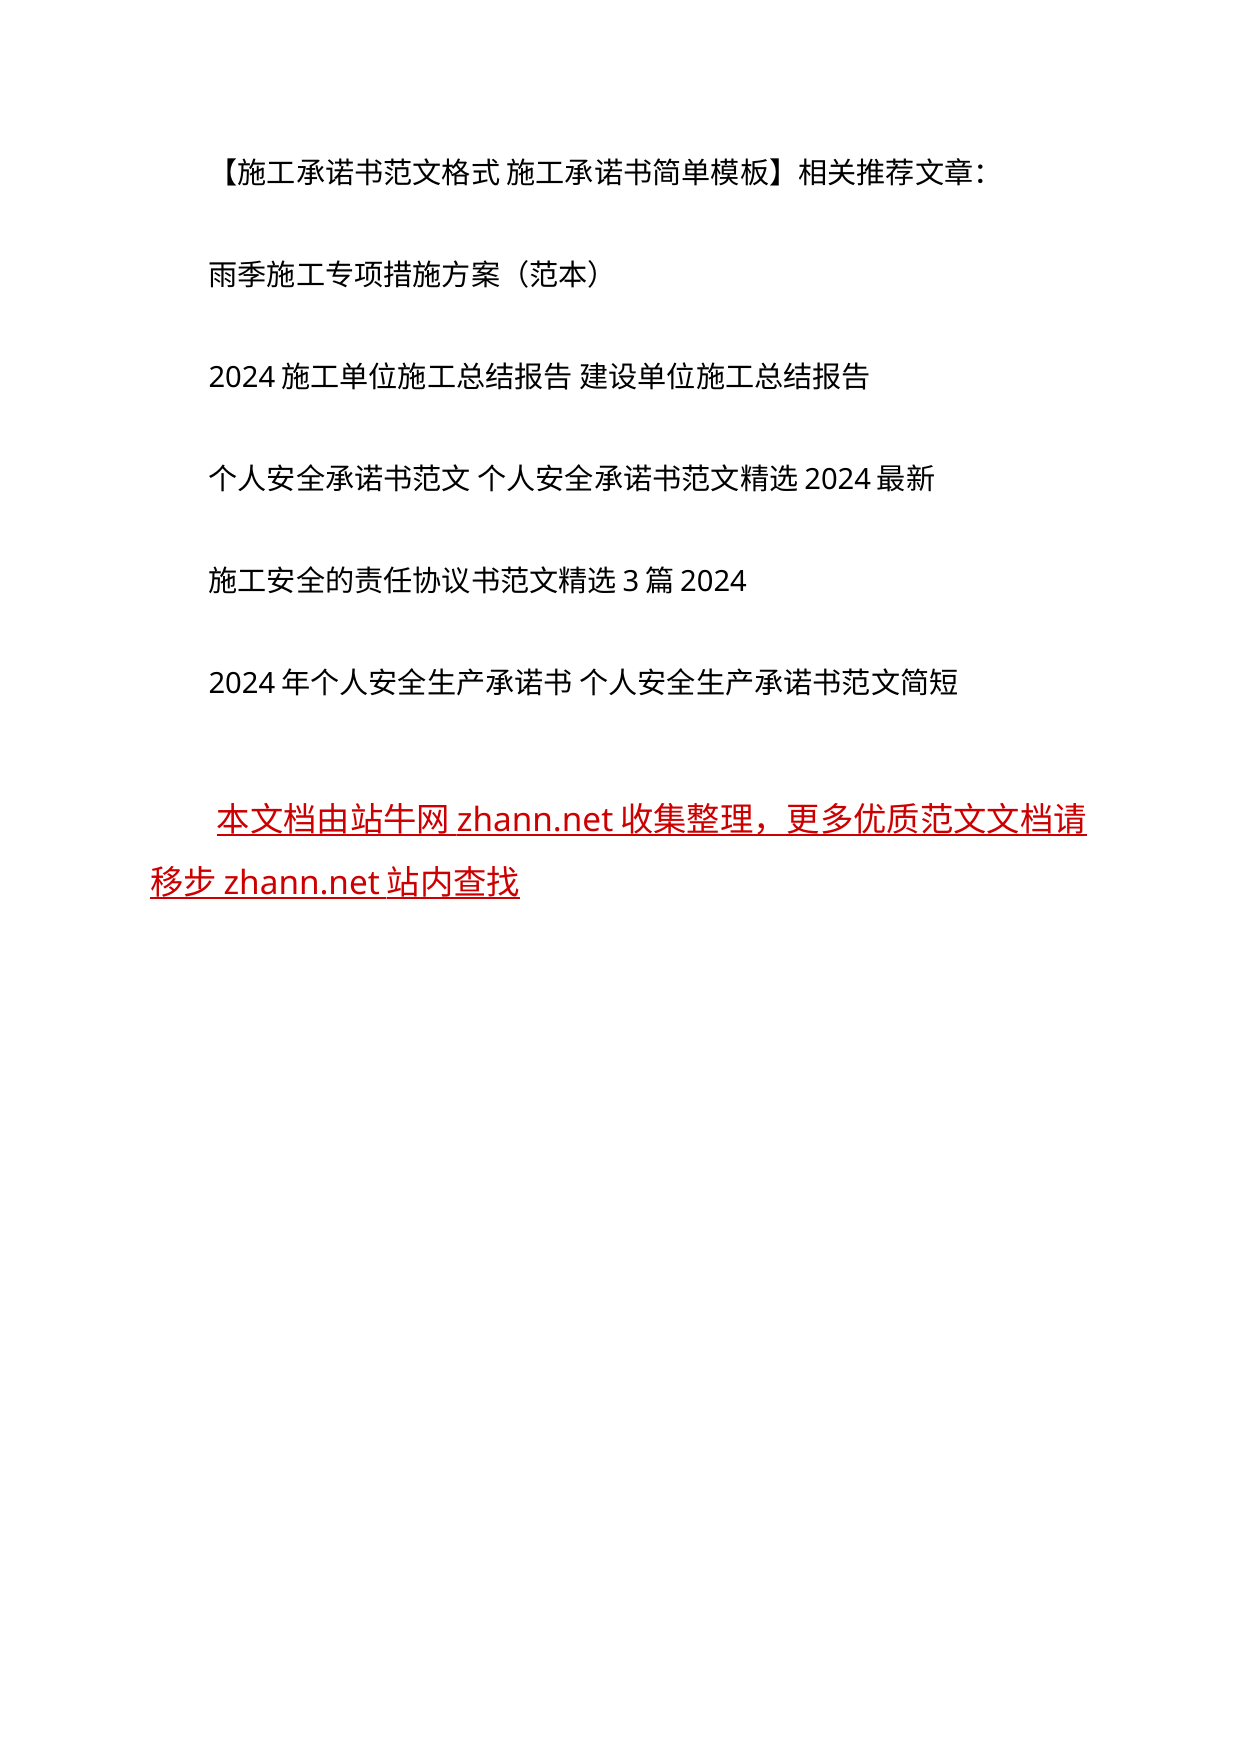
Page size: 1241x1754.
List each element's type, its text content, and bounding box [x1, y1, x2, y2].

text 雨季施工专项措施方案（范本） [150, 252, 1090, 294]
text 个人安全承诺书范文 个人安全承诺书范文精选2024最新 [150, 456, 1090, 498]
text 2024年个人安全生产承诺书 个人安全生产承诺书范文简短 [150, 659, 1090, 702]
text 施工安全的责任协议书范文精选3篇2024 [150, 557, 1090, 600]
text 本文档由站牛网zhann.net收集整理，更多优质范文文档请移步zhann.net站内查找 [150, 793, 1090, 904]
text 【施工承诺书范文格式 施工承诺书简单模板】相关推荐文章： [150, 150, 1090, 192]
text 2024施工单位施工总结报告 建设单位施工总结报告 [150, 353, 1090, 396]
